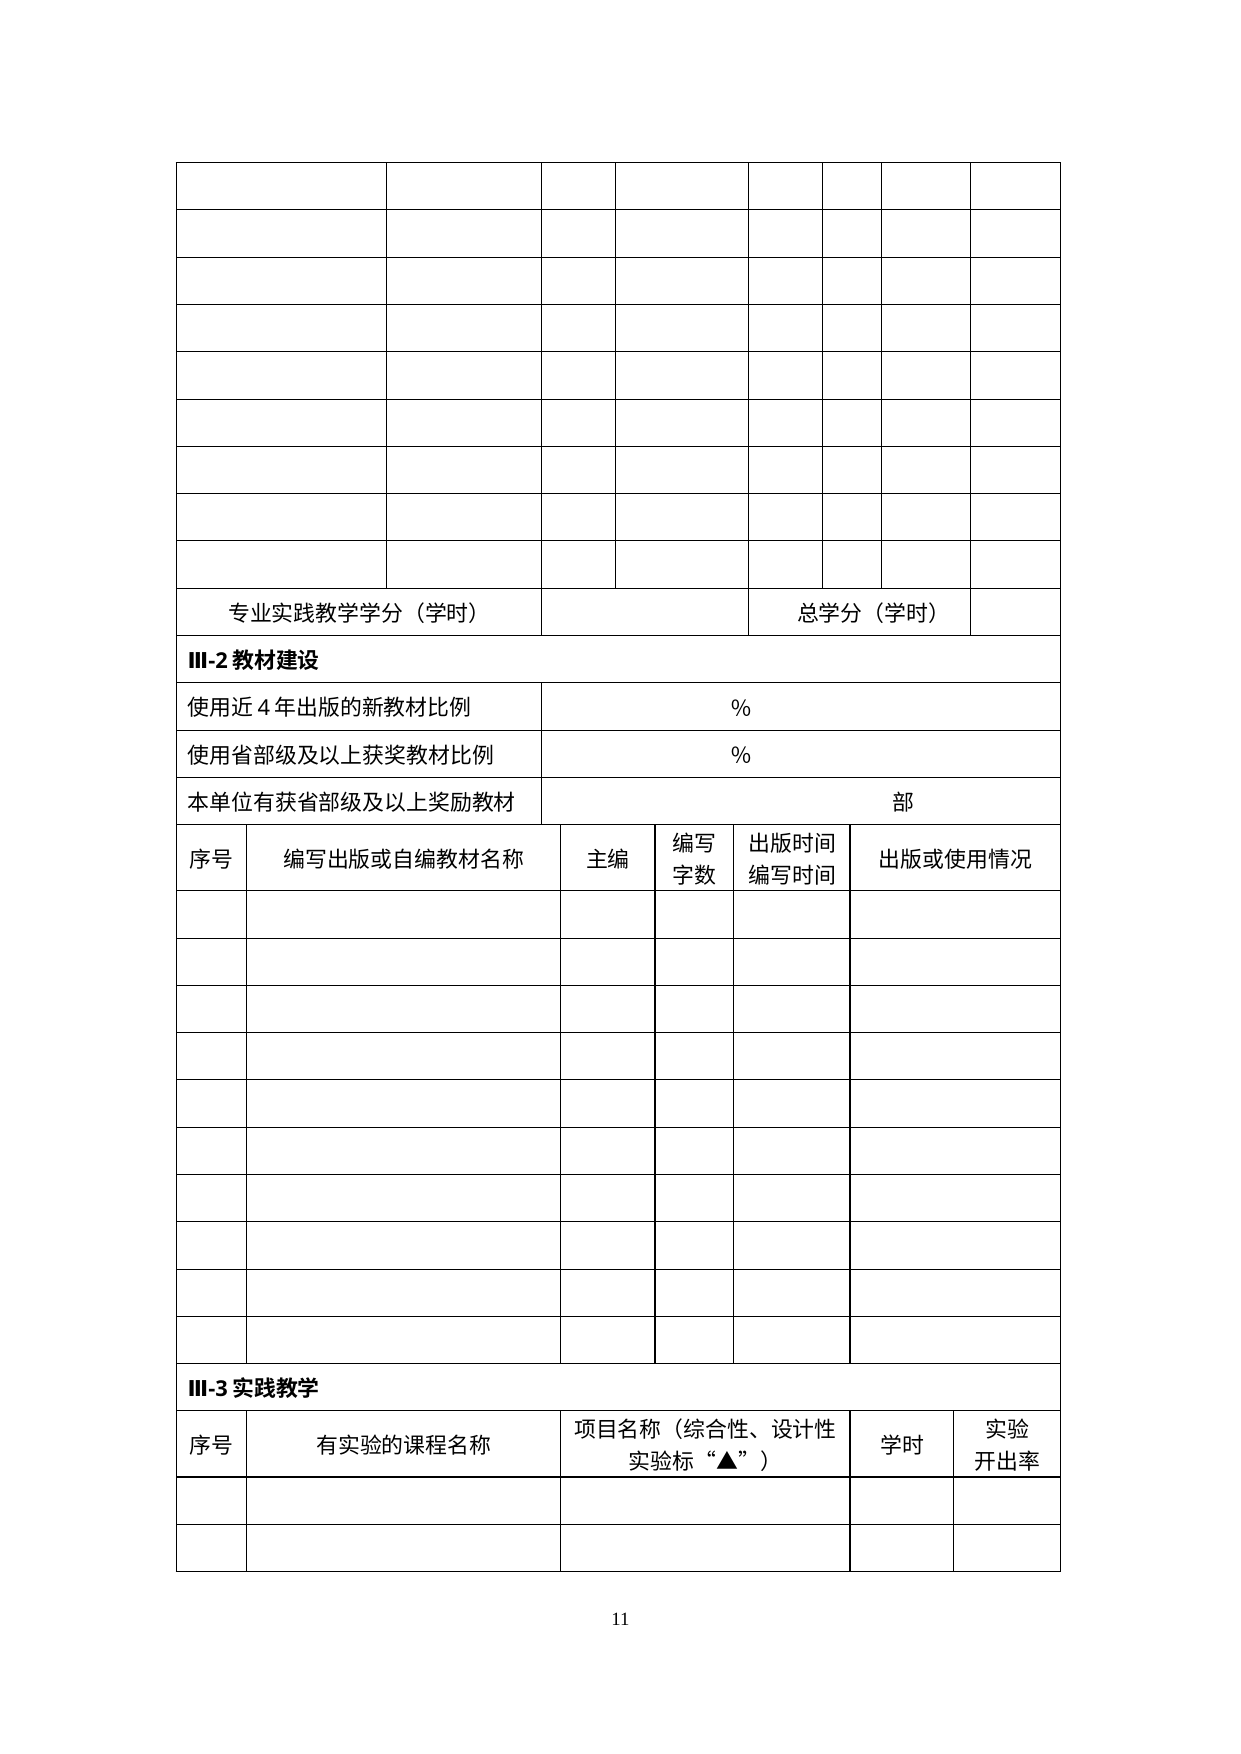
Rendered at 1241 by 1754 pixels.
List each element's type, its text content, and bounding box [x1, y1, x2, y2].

table_cell [247, 1175, 560, 1221]
table_cell 部 [542, 778, 1060, 824]
table_cell [542, 210, 615, 257]
table_cell [561, 1033, 654, 1079]
table_cell [616, 400, 748, 446]
table_cell [734, 1128, 849, 1174]
table_cell [656, 1270, 733, 1316]
table_cell [823, 258, 881, 304]
table_cell [851, 1222, 1060, 1268]
table_cell [177, 447, 386, 493]
table_cell [177, 1222, 246, 1268]
table_cell [542, 494, 615, 540]
table_cell [561, 1270, 654, 1316]
table_cell [851, 1175, 1060, 1221]
table_cell 编写出版或自编教材名称 [247, 825, 560, 890]
table_cell [616, 447, 748, 493]
table_cell [971, 210, 1060, 257]
table_cell [656, 1317, 733, 1363]
table_cell [616, 305, 748, 351]
table_cell [823, 447, 881, 493]
table_cell [734, 1222, 849, 1268]
table_cell [971, 494, 1060, 540]
table_cell [177, 1525, 246, 1571]
table_cell [971, 400, 1060, 446]
table_cell [616, 494, 748, 540]
table_cell [177, 400, 386, 446]
table_cell [387, 400, 541, 446]
table_cell [177, 258, 386, 304]
table_cell Ⅲ-2教材建设 [177, 636, 1060, 682]
table_cell [247, 1270, 560, 1316]
table_cell [542, 589, 748, 635]
table_cell [247, 1128, 560, 1174]
table_cell [656, 986, 733, 1032]
table_cell [954, 1478, 1060, 1524]
table_cell [542, 163, 615, 209]
table_cell [616, 352, 748, 398]
table_cell [247, 939, 560, 985]
table_cell [561, 1478, 849, 1524]
table_cell [561, 986, 654, 1032]
table_cell [656, 1080, 733, 1127]
table_cell 主编 [561, 825, 654, 890]
table_cell [616, 163, 748, 209]
table_cell [177, 352, 386, 398]
table_cell [734, 1270, 849, 1316]
table_cell [561, 939, 654, 985]
table_cell 实验 开出率 [954, 1411, 1060, 1476]
table_cell [247, 1525, 560, 1571]
table_cell [851, 1478, 953, 1524]
table_cell [247, 891, 560, 937]
table_cell [542, 447, 615, 493]
table_cell [561, 1525, 849, 1571]
table_cell [387, 305, 541, 351]
table_cell 出版或使用情况 [851, 825, 1060, 890]
table_cell 使用近4年出版的新教材比例 [177, 683, 541, 729]
table_cell [851, 1128, 1060, 1174]
table_cell [542, 400, 615, 446]
table_cell [177, 210, 386, 257]
table_cell [561, 891, 654, 937]
table_cell [387, 210, 541, 257]
table_cell [882, 400, 970, 446]
table_cell [656, 1175, 733, 1221]
table_cell [749, 210, 822, 257]
table_cell [177, 939, 246, 985]
table_cell [387, 163, 541, 209]
table_cell [971, 447, 1060, 493]
table_cell [177, 541, 386, 588]
table_cell [387, 494, 541, 540]
table_cell [749, 305, 822, 351]
table_cell [851, 1270, 1060, 1316]
table_cell [851, 939, 1060, 985]
table_cell [656, 939, 733, 985]
table_cell [561, 1080, 654, 1127]
table_cell [656, 891, 733, 937]
table_cell [247, 1033, 560, 1079]
table_cell [823, 494, 881, 540]
table_cell [542, 541, 615, 588]
table_cell 项目名称（综合性、设计性实验标“▲”） [561, 1411, 849, 1476]
table_cell [656, 1222, 733, 1268]
table_cell [177, 1033, 246, 1079]
table_cell [971, 305, 1060, 351]
table_cell [971, 258, 1060, 304]
table_cell [656, 1033, 733, 1079]
table_cell 有实验的课程名称 [247, 1411, 560, 1476]
table_cell [561, 1317, 654, 1363]
table_cell [177, 986, 246, 1032]
table_cell [823, 210, 881, 257]
table_cell [247, 1222, 560, 1268]
table_cell [823, 305, 881, 351]
table_cell [971, 589, 1060, 635]
table_cell [387, 541, 541, 588]
table_cell [542, 305, 615, 351]
table_cell [851, 891, 1060, 937]
table_cell [616, 258, 748, 304]
table_cell [387, 258, 541, 304]
table_cell [851, 1080, 1060, 1127]
table_cell [851, 986, 1060, 1032]
table_cell [851, 1317, 1060, 1363]
table_cell 编写字数 [656, 825, 733, 890]
table_cell [177, 1478, 246, 1524]
table_cell [882, 541, 970, 588]
table_cell [749, 163, 822, 209]
table_cell [177, 1175, 246, 1221]
table_cell [882, 305, 970, 351]
table_cell [247, 986, 560, 1032]
table_cell [177, 891, 246, 937]
table_cell [882, 447, 970, 493]
table_cell [387, 447, 541, 493]
table_cell [749, 541, 822, 588]
table_cell [749, 352, 822, 398]
table_cell [734, 1033, 849, 1079]
table_cell [882, 494, 970, 540]
table_cell [656, 1128, 733, 1174]
table_cell 学时 [851, 1411, 953, 1476]
table_cell [387, 352, 541, 398]
table_cell [734, 891, 849, 937]
table_cell [749, 494, 822, 540]
table_cell [177, 494, 386, 540]
table_cell [177, 1317, 246, 1363]
table_cell [177, 305, 386, 351]
table_cell [542, 258, 615, 304]
table_cell [177, 1128, 246, 1174]
table_cell [954, 1525, 1060, 1571]
table_cell [734, 1175, 849, 1221]
table_cell 序号 [177, 825, 246, 890]
table_cell ％ [542, 683, 1060, 729]
table_cell [542, 352, 615, 398]
table_cell [749, 447, 822, 493]
table_cell [177, 1080, 246, 1127]
table_cell Ⅲ-3实践教学 [177, 1364, 1060, 1410]
table_cell [823, 400, 881, 446]
table_cell 专业实践教学学分（学时） [177, 589, 541, 635]
table_cell [616, 210, 748, 257]
table_cell [823, 541, 881, 588]
table_cell 本单位有获省部级及以上奖励教材 [177, 778, 541, 824]
table_cell [823, 352, 881, 398]
table_cell [749, 400, 822, 446]
table_cell [749, 258, 822, 304]
table_cell [616, 541, 748, 588]
table_cell [882, 210, 970, 257]
table_cell [247, 1478, 560, 1524]
table_cell 总学分（学时） [749, 589, 970, 635]
table_cell 出版时间编写时间 [734, 825, 849, 890]
table_cell [561, 1222, 654, 1268]
table_cell [177, 163, 386, 209]
table_cell ％ [542, 731, 1060, 777]
table_cell [734, 1317, 849, 1363]
table_cell [561, 1128, 654, 1174]
table_cell 使用省部级及以上获奖教材比例 [177, 731, 541, 777]
table_cell [561, 1175, 654, 1221]
table_cell [247, 1080, 560, 1127]
table_cell [971, 163, 1060, 209]
table_cell [734, 986, 849, 1032]
table_cell [971, 541, 1060, 588]
table_cell [971, 352, 1060, 398]
table_cell [882, 163, 970, 209]
table_cell [823, 163, 881, 209]
table_cell [882, 258, 970, 304]
table_cell [882, 352, 970, 398]
table_cell [177, 1270, 246, 1316]
table_cell [734, 939, 849, 985]
table_cell [851, 1525, 953, 1571]
table_cell [247, 1317, 560, 1363]
table_cell [734, 1080, 849, 1127]
table_cell 序号 [177, 1411, 246, 1476]
table_cell [851, 1033, 1060, 1079]
